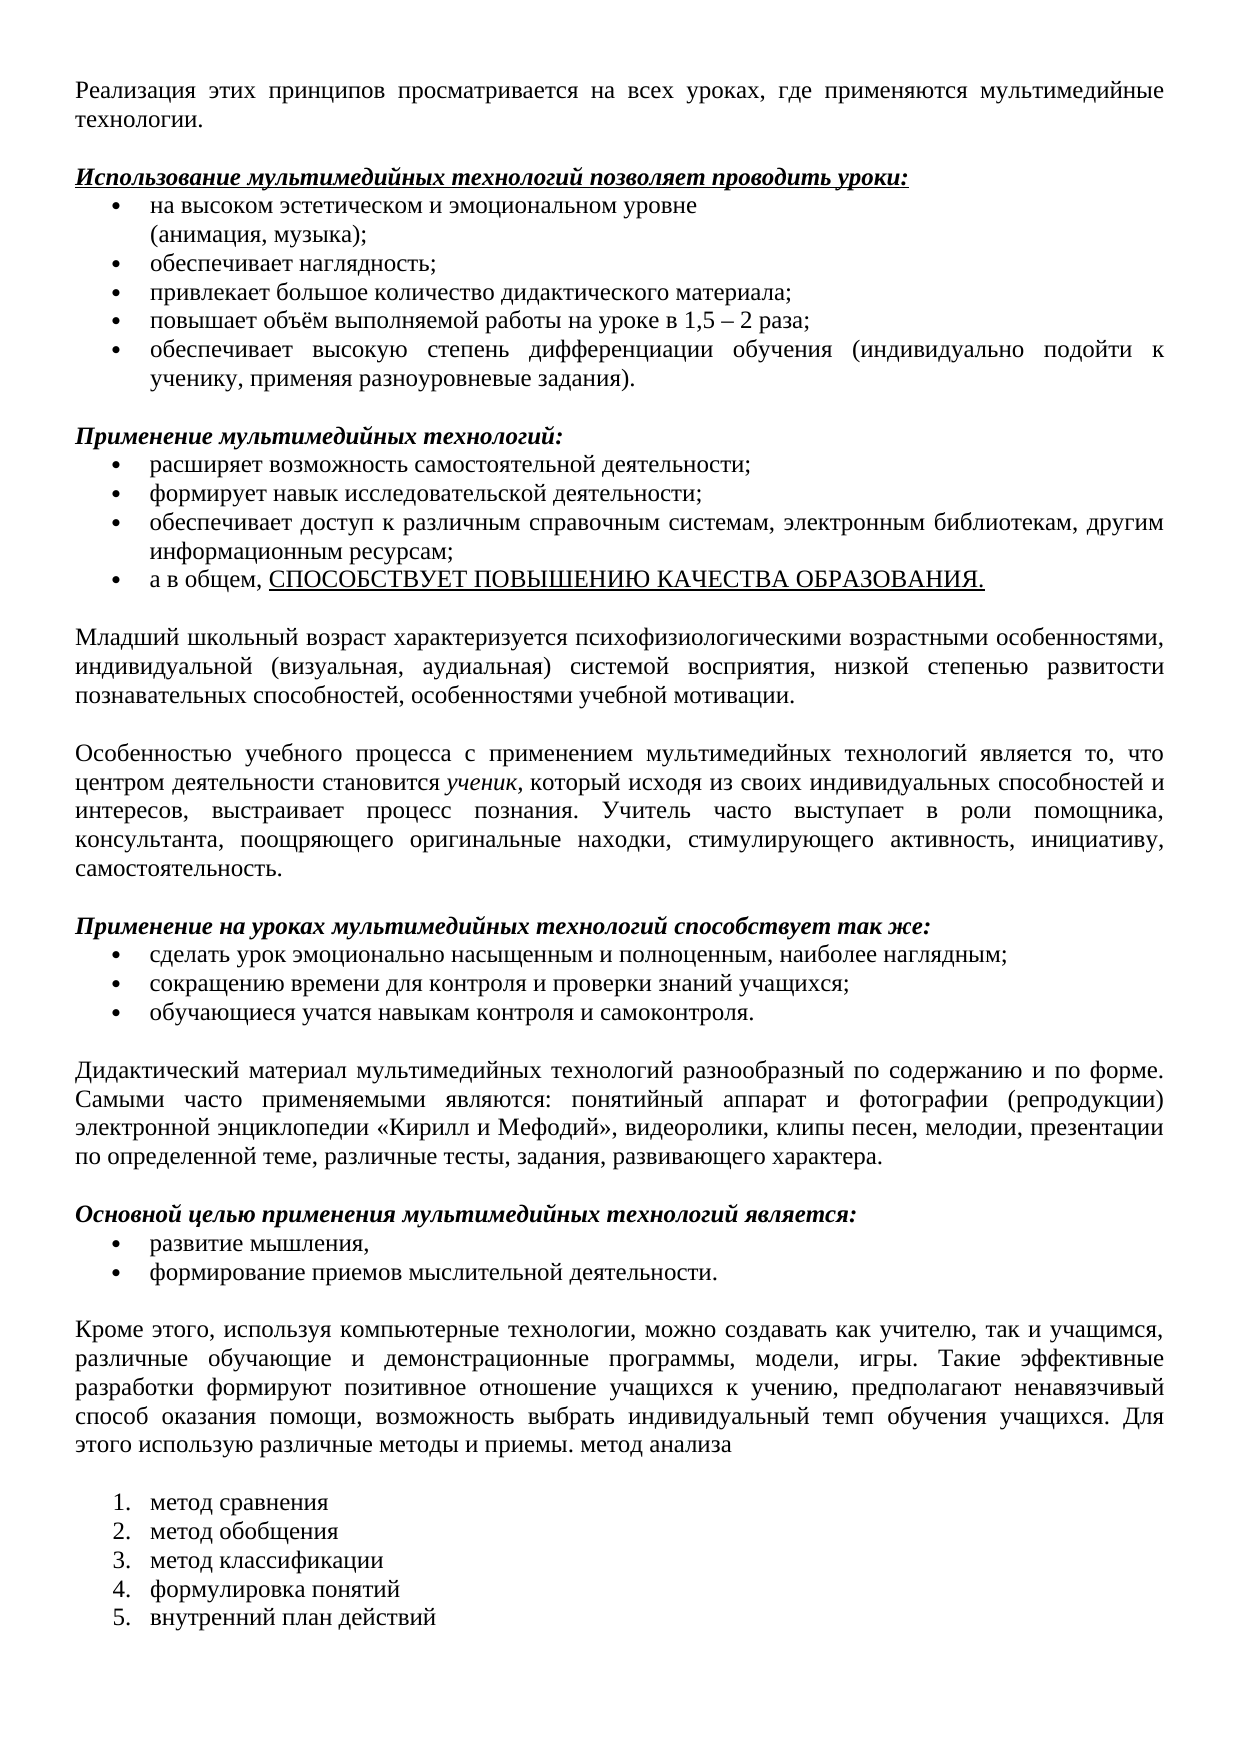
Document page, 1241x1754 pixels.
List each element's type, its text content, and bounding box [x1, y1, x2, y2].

text Использование мультимедийных технологий позволяет проводить уроки: [75, 162, 1165, 190]
list обеспечивает доступ к различным справочным системам, электронным библиотекам, другим информационным ресурсам; [112, 507, 1165, 564]
list на высоком эстетическом и эмоциональном уровне [112, 190, 1165, 219]
list сокращению времени для контроля и проверки знаний учащихся; [112, 968, 1165, 997]
text Основной целью применения мультимедийных технологий является: [75, 1199, 1165, 1228]
list а в общем, СПОСОБСТВУЕТ ПОВЫШЕНИЮ КАЧЕСТВА ОБРАЗОВАНИЯ. [112, 564, 1165, 593]
list обеспечивает высокую степень дифференциации обучения (индивидуально подойти к ученику, применяя разноуровневые задания). [112, 334, 1165, 392]
text Дидактический материал мультимедийных технологий разнообразный по содержанию и по форме. Самыми часто применяемыми являются: понятийный аппарат и фотографии (репродукции) электронной энциклопедии «Кирилл и Мефодий», видеоролики, клипы песен, мелодии, презентации по определенной теме, различные тесты, задания, развивающего характера. [75, 1055, 1165, 1170]
text Особенностью учебного процесса с применением мультимедийных технологий является то, что центром деятельности становится ученик, который исходя из своих индивидуальных способностей и интересов, выстраивает процесс познания. Учитель часто выступает в роли помощника, консультанта, поощряющего оригинальные находки, стимулирующего активность, инициативу, самостоятельность. [75, 738, 1165, 882]
list формирует навык исследовательской деятельности; [112, 478, 1165, 507]
list сделать урок эмоционально насыщенным и полноценным, наиболее наглядным; [112, 939, 1165, 968]
text Кроме этого, используя компьютерные технологии, можно создавать как учителю, так и учащимся, различные обучающие и демонстрационные программы, модели, игры. Такие эффективные разработки формируют позитивное отношение учащихся к учению, предполагают ненавязчивый способ оказания помощи, возможность выбрать индивидуальный темп обучения учащихся. Для этого использую различные методы и приемы. метод анализа [75, 1314, 1165, 1458]
list повышает объём выполняемой работы на уроке в 1,5 – 2 раза; [112, 305, 1165, 334]
list внутренний план действий [112, 1602, 1165, 1631]
list обеспечивает наглядность; [112, 248, 1165, 277]
list метод обобщения [112, 1516, 1165, 1545]
text Реализация этих принципов просматривается на всех уроках, где применяются мультимедийные технологии. [75, 75, 1165, 132]
list привлекает большое количество дидактического материала; [112, 277, 1165, 305]
text Применение мультимедийных технологий: [75, 421, 1165, 449]
list формирование приемов мыслительной деятельности. [112, 1257, 1165, 1285]
text Применение на уроках мультимедийных технологий способствует так же: [75, 911, 1165, 939]
text (анимация, музыка); [150, 219, 1165, 248]
text Младший школьный возраст характеризуется психофизиологическими возрастными особенностями, индивидуальной (визуальная, аудиальная) системой восприятия, низкой степенью развитости познавательных способностей, особенностями учебной мотивации. [75, 622, 1165, 709]
list метод сравнения [112, 1487, 1165, 1516]
list обучающиеся учатся навыкам контроля и самоконтроля. [112, 997, 1165, 1026]
list развитие мышления, [112, 1228, 1165, 1257]
list метод классификации [112, 1545, 1165, 1574]
list расширяет возможность самостоятельной деятельности; [112, 449, 1165, 478]
list формулировка понятий [112, 1574, 1165, 1602]
